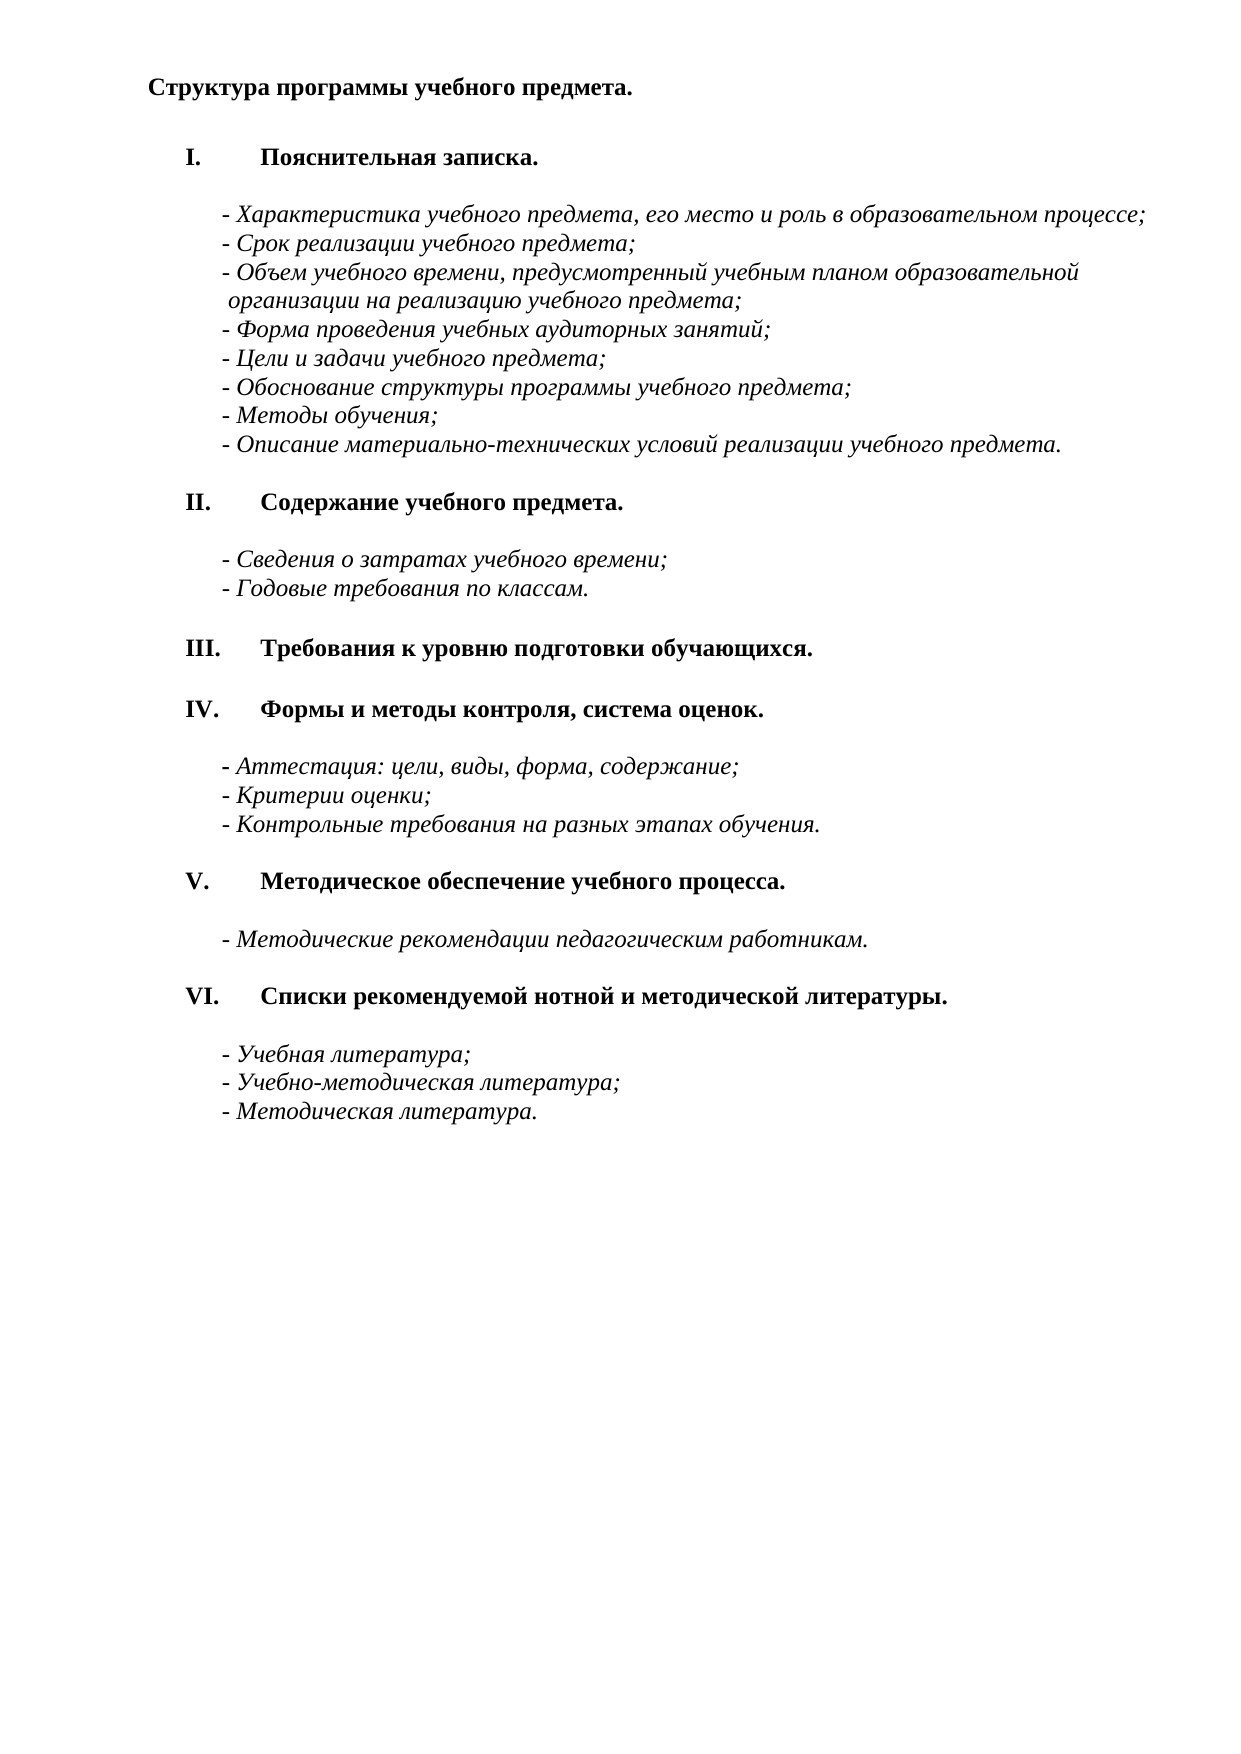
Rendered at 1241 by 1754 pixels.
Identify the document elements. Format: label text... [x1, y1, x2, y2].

text - Методические рекомендации педагогическим работникам. [148, 924, 1152, 952]
text - Сведения о затратах учебного времени; [148, 544, 1152, 573]
list Требования к уровню подготовки обучающихся. [185, 633, 1152, 662]
text - Методы обучения; [148, 400, 1152, 429]
list Списки рекомендуемой нотной и методической литературы. [185, 981, 1152, 1010]
text - Объем учебного времени, предусмотренный учебным планом образовательной [148, 257, 1152, 285]
text - Контрольные требования на разных этапах обучения. [148, 809, 1152, 837]
list Формы и методы контроля, система оценок. [185, 694, 1152, 722]
list Пояснительная записка. [185, 142, 1152, 170]
text - Характеристика учебного предмета, его место и роль в образовательном процессе; [148, 199, 1152, 228]
text - Срок реализации учебного предмета; [148, 228, 1152, 257]
text - Годовые требования по классам. [148, 573, 1152, 602]
subtitle Структура программы учебного предмета. [148, 72, 1152, 100]
text - Обоснование структуры программы учебного предмета; [148, 372, 1152, 400]
text - Описание материально-технических условий реализации учебного предмета. [148, 429, 1152, 458]
text - Учебно-методическая литература; [148, 1067, 1152, 1096]
list Содержание учебного предмета. [185, 487, 1152, 515]
text - Учебная литература; [148, 1039, 1152, 1067]
text - Цели и задачи учебного предмета; [148, 343, 1152, 372]
text - Форма проведения учебных аудиторных занятий; [148, 314, 1152, 343]
text - Методическая литература. [148, 1096, 1152, 1125]
list Методическое обеспечение учебного процесса. [185, 866, 1152, 895]
text - Критерии оценки; [148, 780, 1152, 809]
text - Аттестация: цели, виды, форма, содержание; [148, 751, 1152, 780]
text организации на реализацию учебного предмета; [148, 285, 1152, 314]
